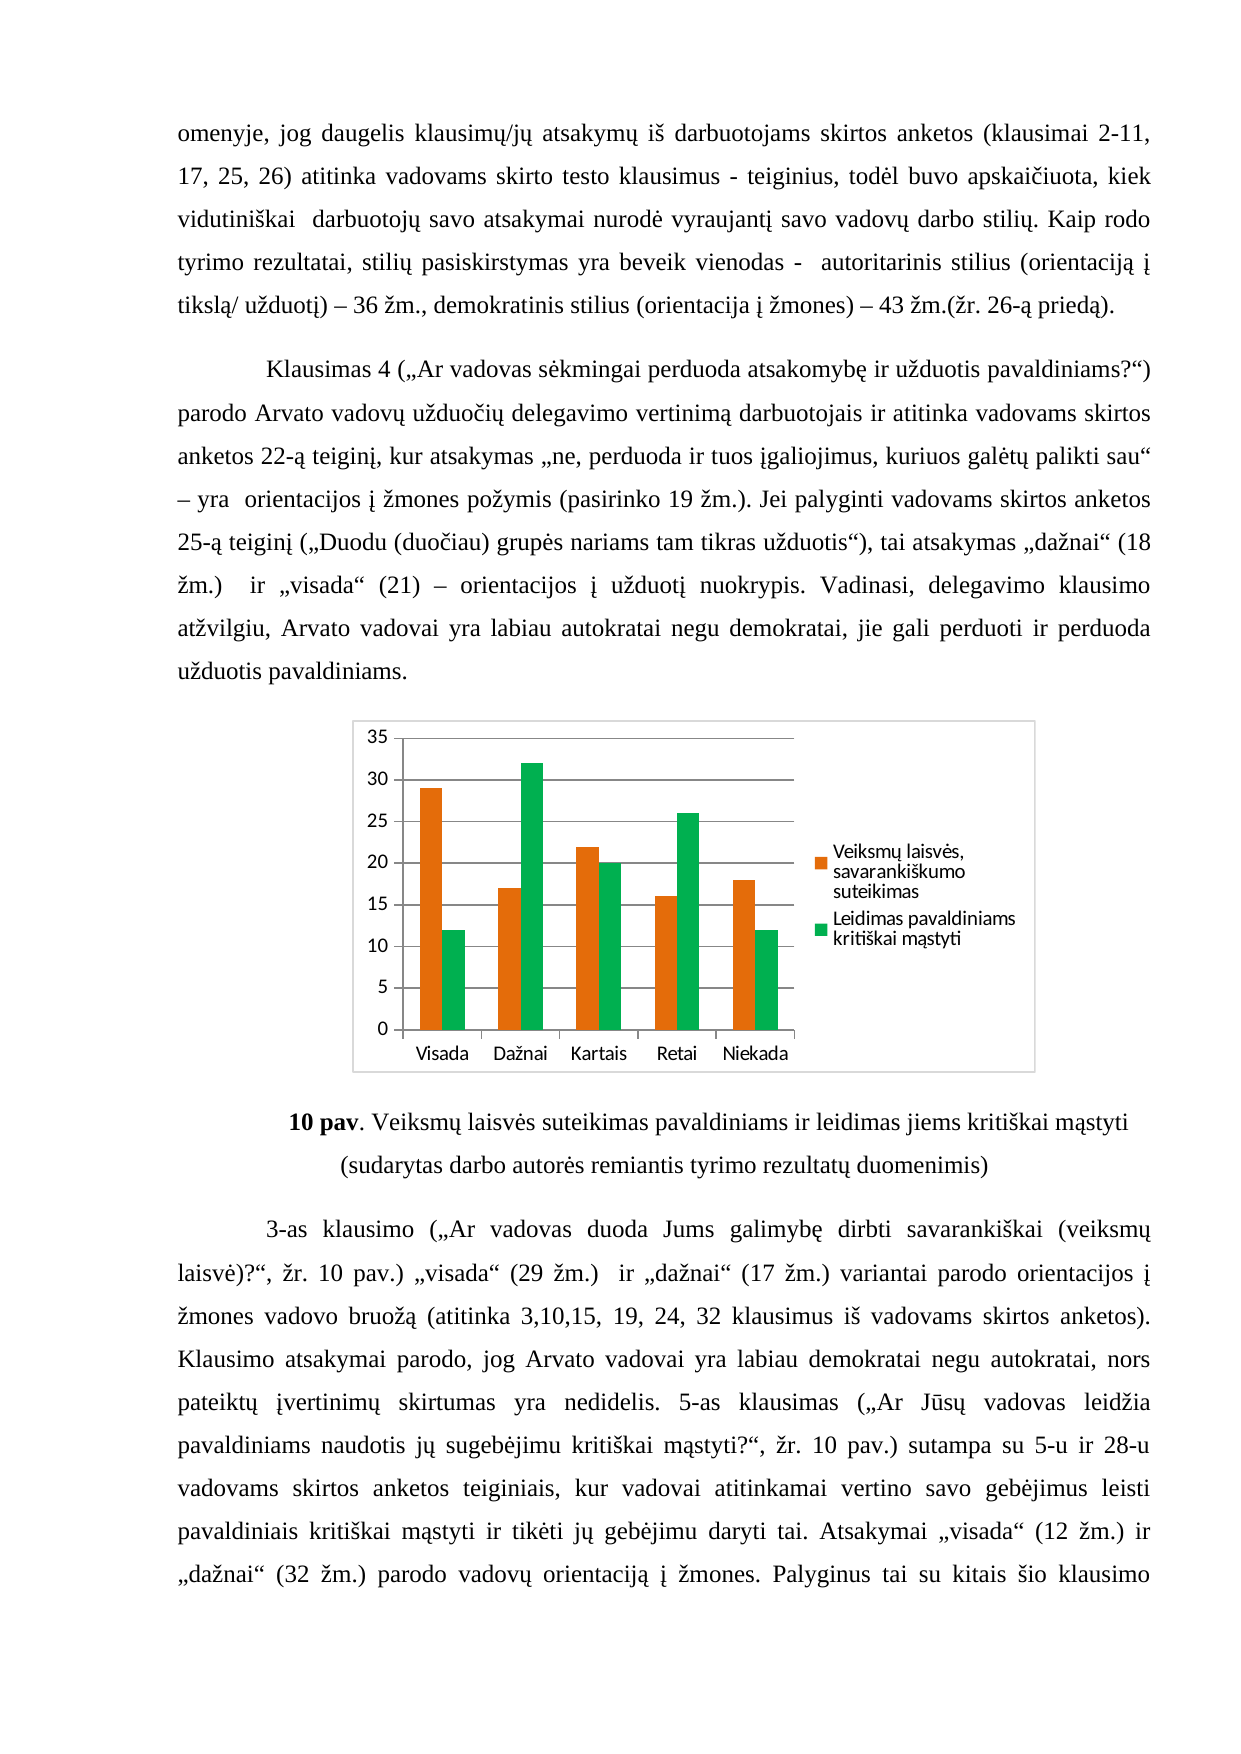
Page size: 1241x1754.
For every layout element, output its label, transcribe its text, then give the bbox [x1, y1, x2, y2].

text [177, 118, 1152, 319]
text Klausimas 4 („Ar vadovas sėkmingai perduoda atsakomybę ir užduotis pavaldiniams?“) parodo Arvato vadovų užduočių delegavimo vertinimą darbuotojais ir atitinka vadovams skirtos anketos 22-ą teiginį, kur atsakymas „ne, perduoda ir tuos įgaliojimus, kuriuos galėtų palikti sau“ – yra orientacijos į žmones požymis (pasirinko 19 žm.). Jei palyginti vadovams skirtos anketos 25-ą teiginį („Duodu (duočiau) grupės nariams tam tikras užduotis“), tai atsakymas „dažnai“ (18 žm.) ir „visada“ (21) – orientacijos į užduotį nuokrypis. Vadinasi, delegavimo klausimo atžvilgiu, Arvato vadovai yra labiau autokratai negu demokratai, jie gali perduoti ir perduoda užduotis pavaldiniams. [177, 354, 1152, 685]
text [177, 1214, 1152, 1588]
text 10 pav. Veiksmų laisvės suteikimas pavaldiniams ir leidimas jiems kritiškai mąstyti (sudarytas darbo autorės remiantis tyrimo rezultatų duomenimis) [177, 1107, 1152, 1179]
